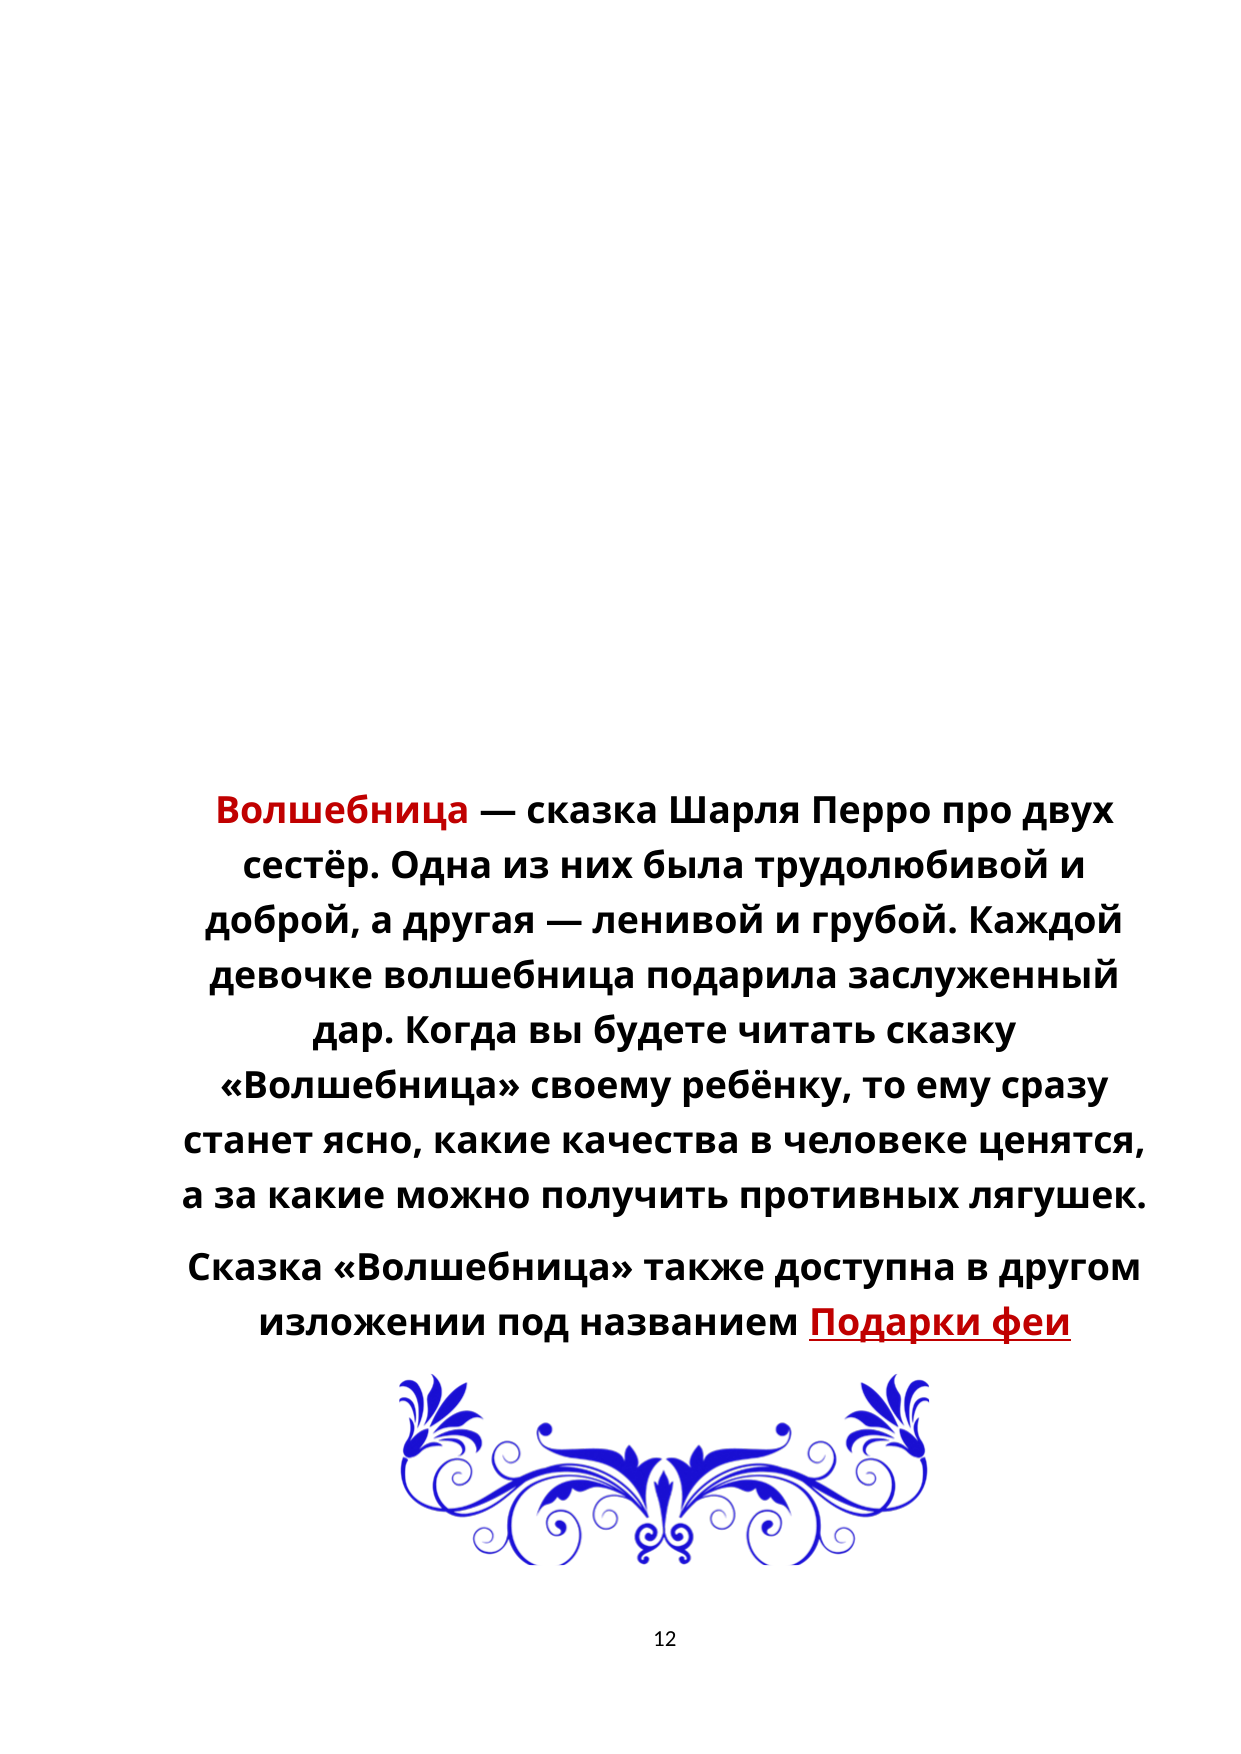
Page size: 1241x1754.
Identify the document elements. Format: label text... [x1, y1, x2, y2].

text Волшебница — сказка Шарля Перро про двух сестёр. Одна из них была трудолюбивой и доброй, а другая — ленивой и грубой. Каждой девочке волшебница подарила заслуженный дар. Когда вы будете читать сказку «Волшебница» своему ребёнку, то ему сразу станет ясно, какие качества в человеке ценятся, а за какие можно получить противных лягушек. [177, 783, 1152, 1220]
text Сказка «Волшебница» также доступна в другом изложении под названием Подарки феи [177, 1240, 1152, 1347]
picture [397, 1373, 929, 1564]
